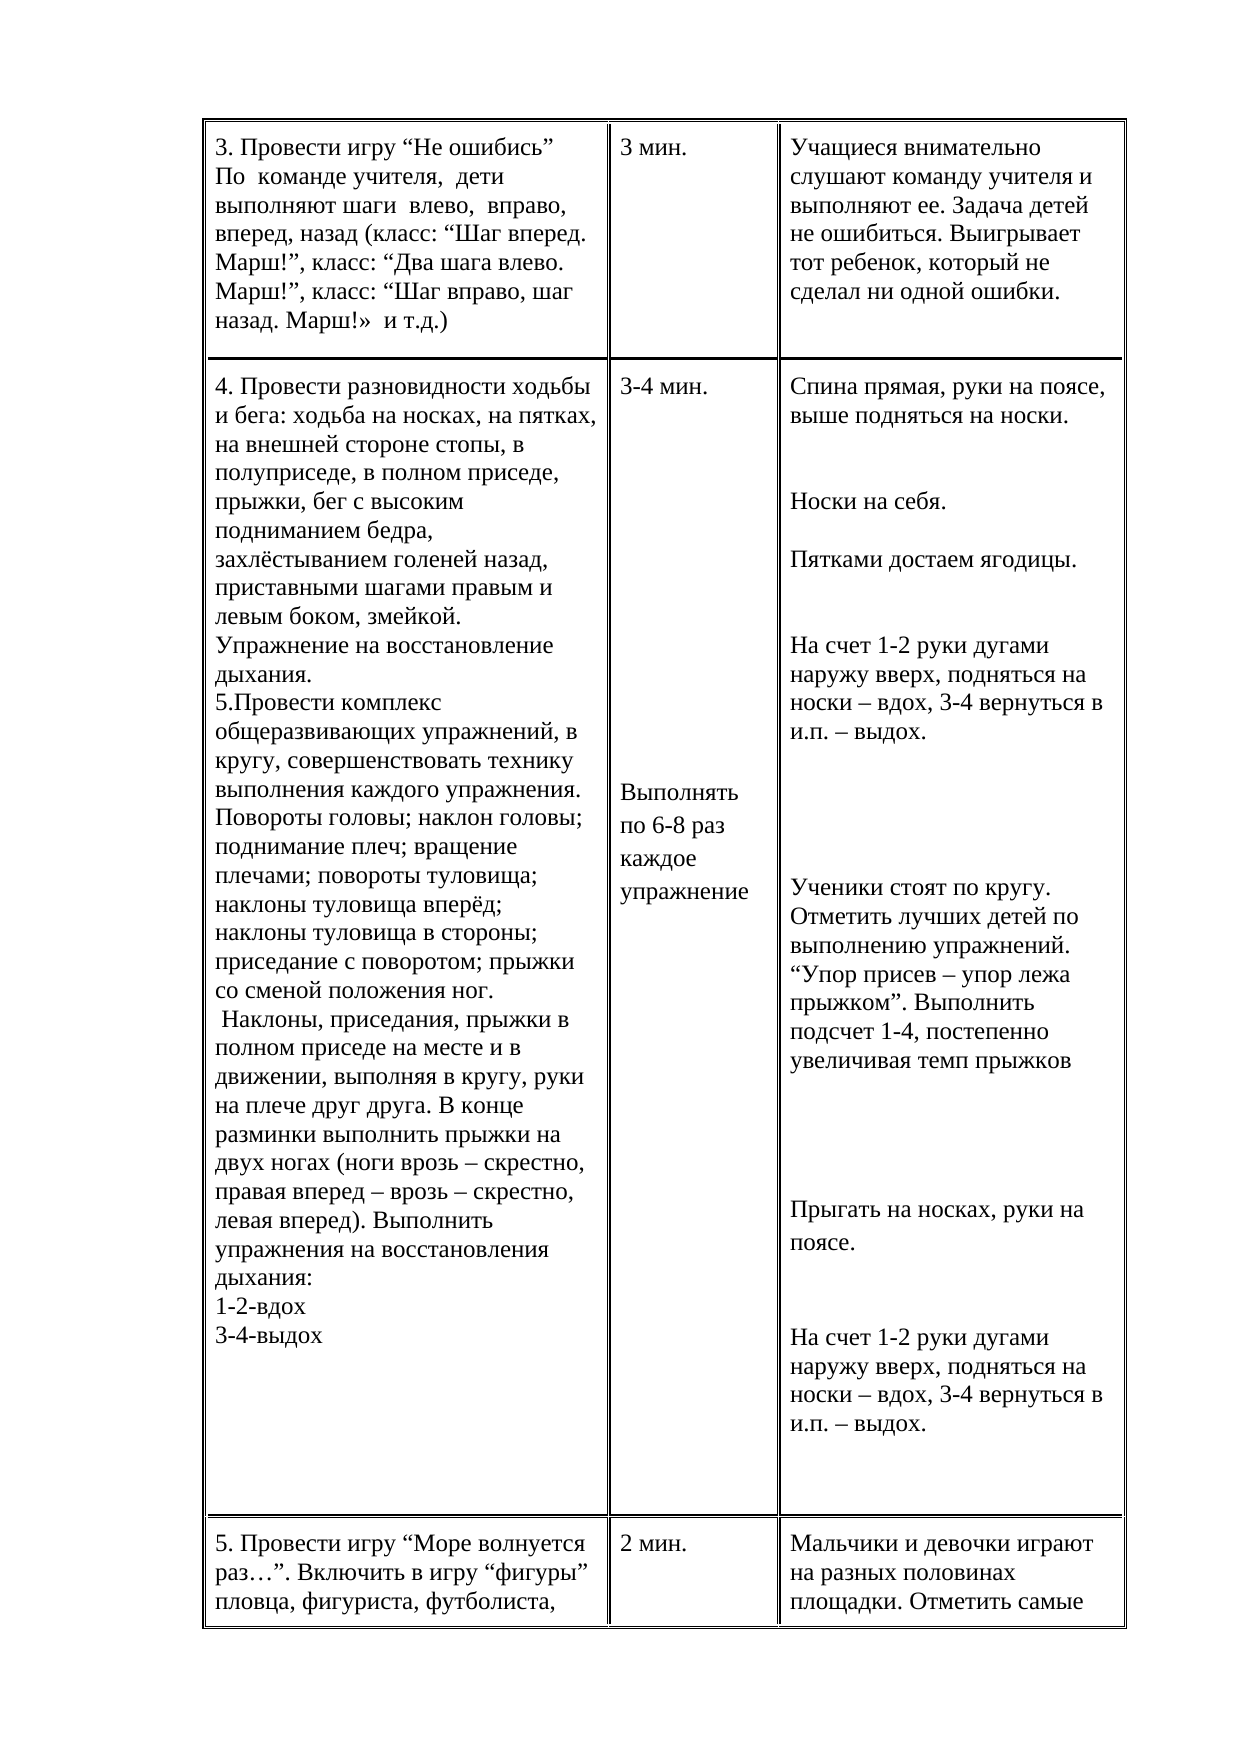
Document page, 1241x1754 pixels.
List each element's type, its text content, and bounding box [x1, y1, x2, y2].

table_cell Спина прямая, руки на поясе, выше подняться на носки. Носки на себя. Пятками достаем ягодицы. На счет 1-2 руки дугами наружу вверх, подняться на носки – вдох, 3-4 вернуться в и.п. – выдох. Ученики стоят по кругу. Отметить лучших детей по выполнению упражнений. “Упор присев – упор лежа прыжком”. Выполнить подсчет 1-4, постепенно увеличивая темп прыжков Прыгать на носках, руки на поясе. На счет 1-2 руки дугами наружу вверх, подняться на носки – вдох, 3-4 вернуться в и.п. – выдох. [781, 357, 1124, 1514]
table_cell 3-4 мин. Выполнять по 6-8 раз каждое упражнение [611, 360, 777, 1514]
table_cell 4. Провести разновидности ходьбы и бега: ходьба на носках, на пятках, на внешней стороне стопы, в полуприседе, в полном приседе, прыжки, бег с высоким подниманием бедра, захлёстыванием голеней назад, приставными шагами правым и левым боком, змейкой. Упражнение на восстановление дыхания. 5.Провести комплекс общеразвивающих упражнений, в кругу, совершенствовать технику выполнения каждого упражнения. Повороты головы; наклон головы; поднимание плеч; вращение плечами; повороты туловища; наклоны туловища вперёд; наклоны туловища в стороны; приседание с поворотом; прыжки со сменой положения ног. Наклоны, приседания, прыжки в полном приседе на месте и в движении, выполняя в кругу, руки на плече друг друга. В конце разминки выполнить прыжки на двух ногах (ноги врозь – скрестно, правая вперед – врозь – скрестно, левая вперед). Выполнить упражнения на восстановления дыхания: 1-2-вдох 3-4-выдох [206, 357, 607, 1514]
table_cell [206, 1514, 609, 1626]
table_cell 2 мин. [609, 1514, 779, 1626]
table_cell 3. Провести игру “Не ошибись” По команде учителя, дети выполняют шаги влево, вправо, вперед, назад (класс: “Шаг вперед. Марш!”, класс: “Два шага влево. Марш!”, класс: “Шаг вправо, шаг назад. Марш!» и т.д.) [206, 120, 609, 357]
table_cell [779, 1514, 1124, 1626]
table_cell 3 мин. [609, 120, 779, 357]
table_cell Учащиеся внимательно слушают команду учителя и выполняют ее. Задача детей не ошибиться. Выигрывает тот ребенок, который не сделал ни одной ошибки. [779, 122, 1124, 357]
